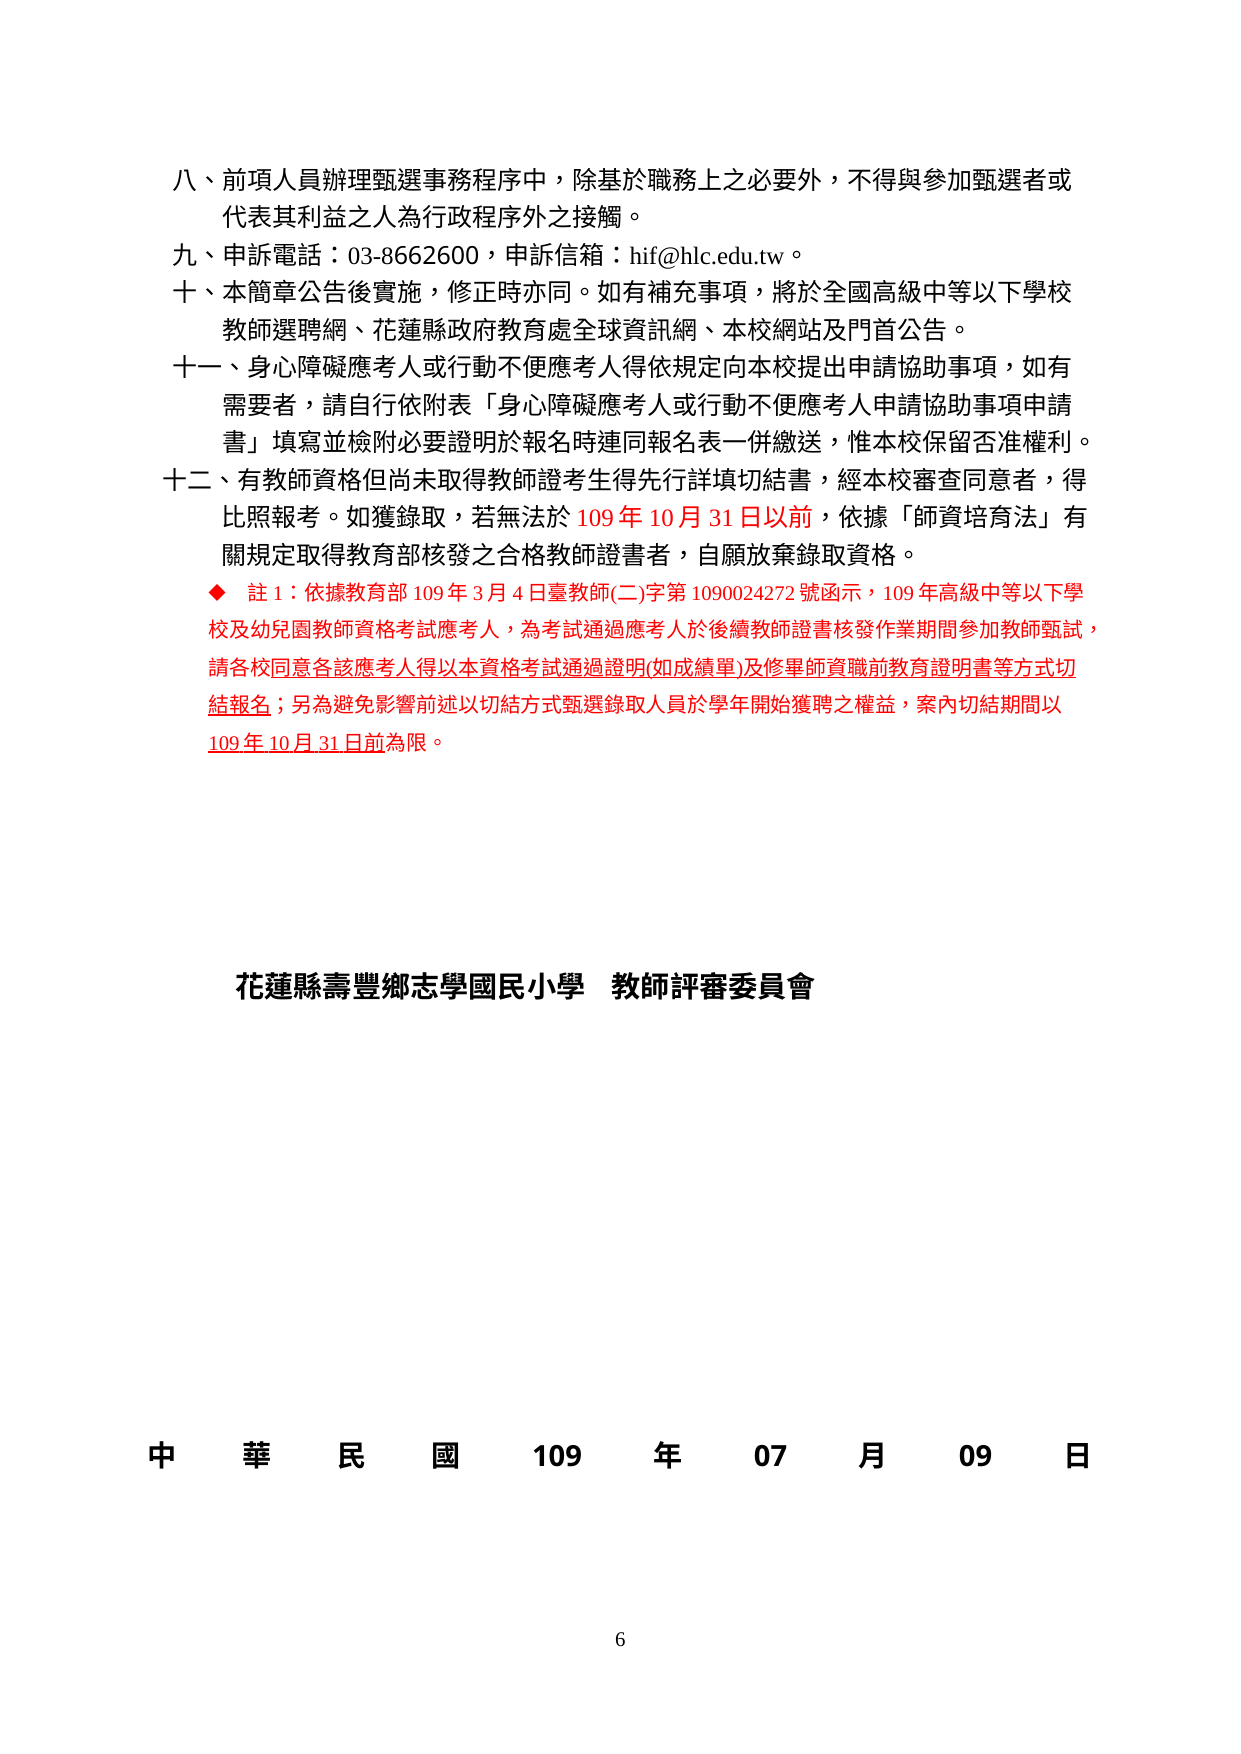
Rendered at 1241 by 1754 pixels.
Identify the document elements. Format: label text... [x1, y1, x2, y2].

text 十二、有教師資格但尚未取得教師證考生得先行詳填切結書，經本校審查同意者，得比照報考。如獲錄取，若無法於109年10月31日以前，依據「師資培育法」有關規定取得教育部核發之合格教師證書者，自願放棄錄取資格。 [162, 460, 1092, 572]
text 九、申訴電話：03-8662600，申訴信箱：hif@hlc.edu.tw。 [173, 235, 1092, 272]
text 花蓮縣壽豐鄉志學國民小學 教師評審委員會 [235, 947, 1092, 1022]
text 八、前項人員辦理甄選事務程序中，除基於職務上之必要外，不得與參加甄選者或代表其利益之人為行政程序外之接觸。 [173, 160, 1092, 235]
text 中華民國109年07月09日 [148, 1416, 1092, 1491]
text 十一、身心障礙應考人或行動不便應考人得依規定向本校提出申請協助事項，如有需要者，請自行依附表「身心障礙應考人或行動不便應考人申請協助事項申請書」填寫並檢附必要證明於報名時連同報名表一併繳送，惟本校保留否准權利。 [173, 347, 1092, 460]
list 註1：依據教育部109年3月4日臺教師(二)字第1090024272號函示，109年高級中等以下學校及幼兒園教師資格考試應考人，為考試通過應考人於後續教師證書核發作業期間參加教師甄試，請各校同意各該應考人得以本資格考試通過證明(如成績單)及修畢師資職前教育證明書等方式切結報名；另為避免影響前述以切結方式甄選錄取人員於學年開始獲聘之權益，案內切結期間以109年10月31日前為限。 [207, 572, 1092, 760]
text 十、本簡章公告後實施，修正時亦同。如有補充事項，將於全國高級中等以下學校教師選聘網、花蓮縣政府教育處全球資訊網、本校網站及門首公告。 [173, 272, 1092, 347]
